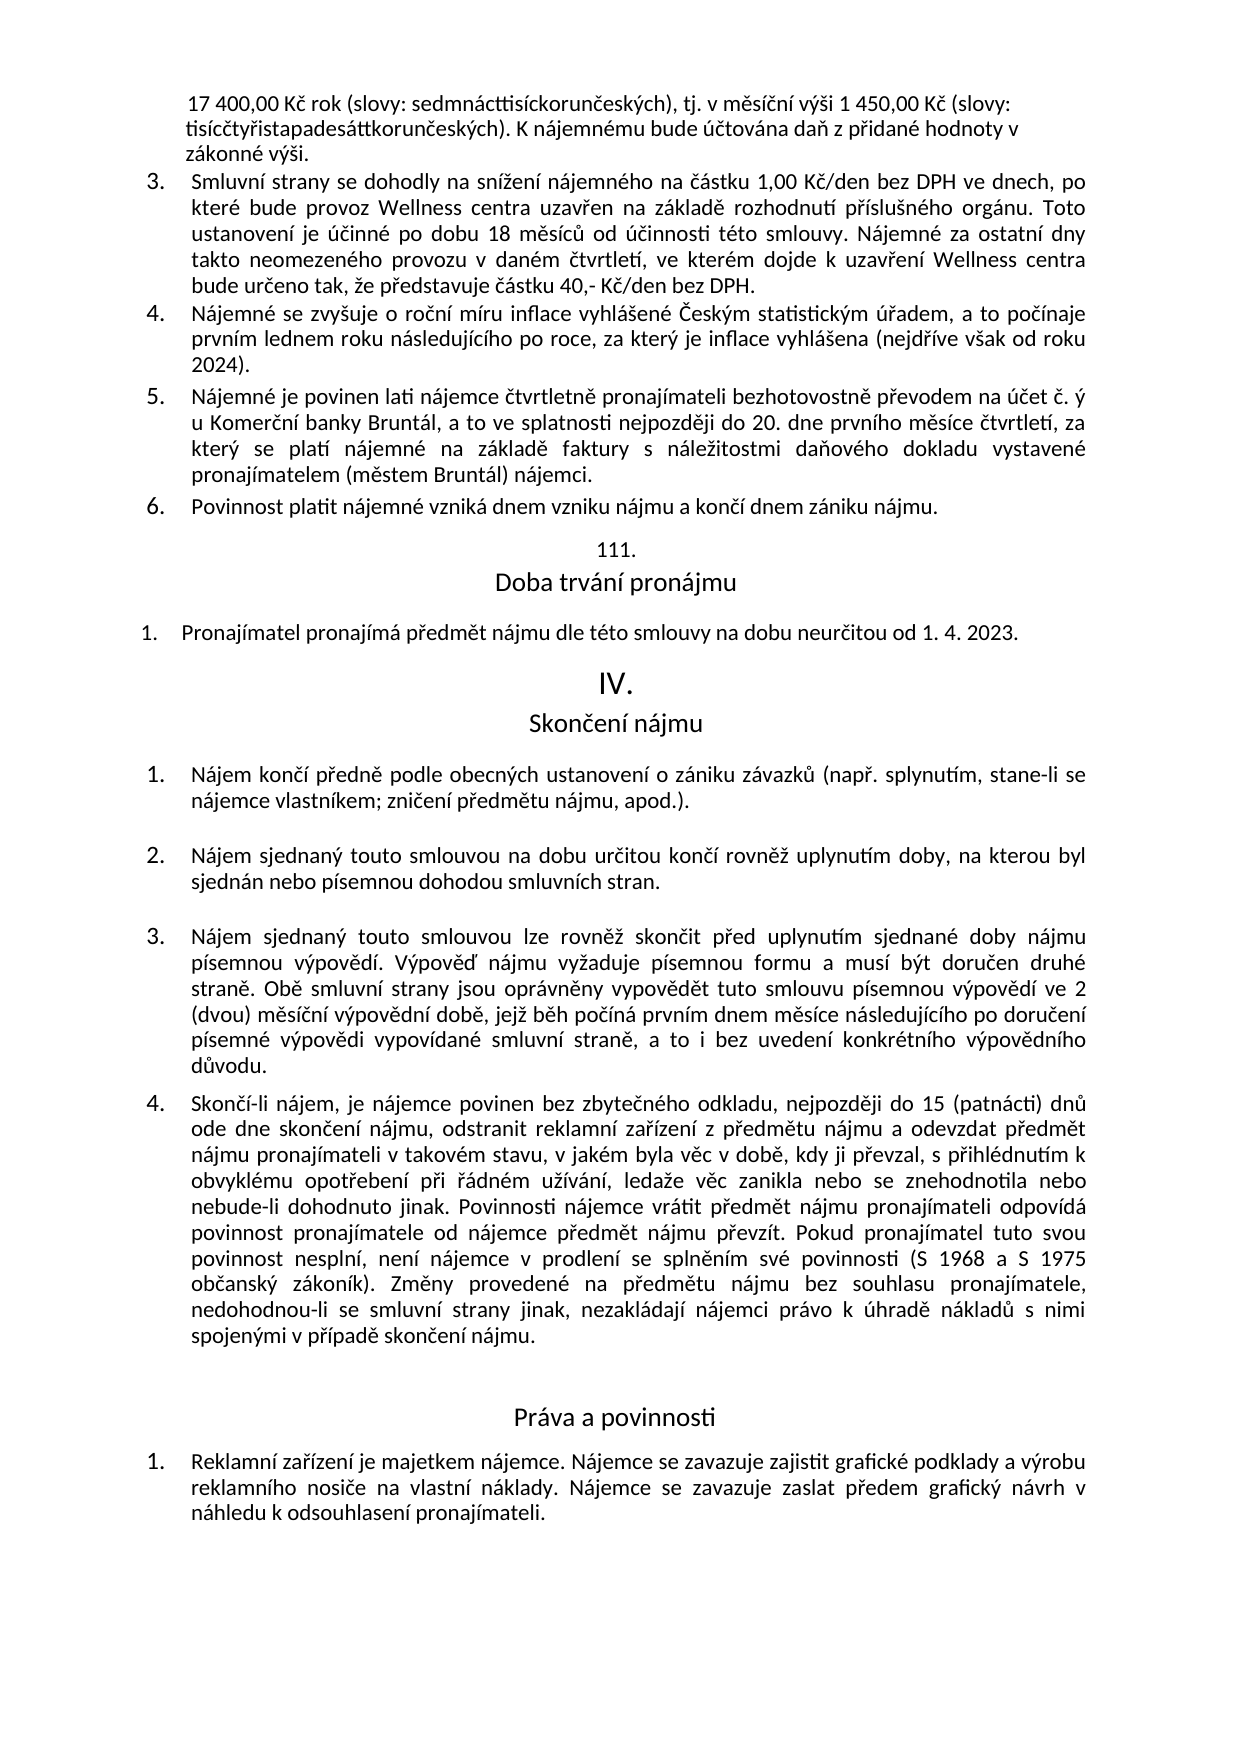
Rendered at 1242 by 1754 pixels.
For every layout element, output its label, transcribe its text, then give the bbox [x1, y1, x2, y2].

list Nájemné je povinen lati nájemce čtvrtletně pronajímateli bezhotovostně převodem na účet č. ý u Komerční banky Bruntál, a to ve splatnosti nejpozději do 20. dne prvního měsíce čtvrtletí, za který se platí nájemné na základě faktury s náležitostmi daňového dokladu vystavené pronajímatelem (městem Bruntál) nájemci. [146, 382, 1088, 488]
subtitle Skončení nájmu [144, 706, 1088, 739]
text 111. [143, 535, 1089, 563]
list Skončí-li nájem, je nájemce povinen bez zbytečného odkladu, nejpozději do 15 (patnácti) dnů ode dne skončení nájmu, odstranit reklamní zařízení z předmětu nájmu a odevzdat předmět nájmu pronajímateli v takovém stavu, v jakém byla věc v době, kdy ji převzal, s přihlédnutím k obvyklému opotřebení při řádném užívání, ledaže věc zanikla nebo se znehodnotila nebo nebude-li dohodnuto jinak. Povinnosti nájemce vrátit předmět nájmu pronajímateli odpovídá povinnost pronajímatele od nájemce předmět nájmu převzít. Pokud pronajímatel tuto svou povinnost nesplní, není nájemce v prodlení se splněním své povinnosti (S 1968 a S 1975 občanský zákoník). Změny provedené na předmětu nájmu bez souhlasu pronajímatele, nedohodnou-li se smluvní strany jinak, nezakládají nájemci právo k úhradě nákladů s nimi spojenými v případě skončení nájmu. [146, 1089, 1088, 1349]
list Reklamní zařízení je majetkem nájemce. Nájemce se zavazuje zajistit grafické podklady a výrobu reklamního nosiče na vlastní náklady. Nájemce se zavazuje zaslat předem grafický návrh v náhledu k odsouhlasení pronajímateli. [146, 1447, 1088, 1527]
list Nájem končí předně podle obecných ustanovení o zániku závazků (např. splynutím, stane-li se nájemce vlastníkem; zničení předmětu nájmu, apod.). [146, 760, 1088, 814]
text IV. [143, 662, 1089, 703]
list Smluvní strany se dohodly na snížení nájemného na částku 1,00 Kč/den bez DPH ve dnech, po které bude provoz Wellness centra uzavřen na základě rozhodnutí příslušného orgánu. Toto ustanovení je účinné po dobu 18 měsíců od účinnosti této smlouvy. Nájemné za ostatní dny takto neomezeného provozu v daném čtvrtletí, ve kterém dojde k uzavření Wellness centra bude určeno tak, že představuje částku 40,- Kč/den bez DPH. [146, 167, 1088, 299]
subtitle Práva a povinnosti [144, 1400, 1086, 1433]
list Nájemné se zvyšuje o roční míru inflace vyhlášené Českým statistickým úřadem, a to počínaje prvním lednem roku následujícího po roce, za který je inflace vyhlášena (nejdříve však od roku 2024). [146, 299, 1088, 378]
text 17 400,00 Kč rok (slovy: sedmnácttisíckorunčeských), tj. v měsíční výši 1 450,00 Kč (slovy: tisícčtyřistapadesáttkorunčeských). K nájemnému bude účtována daň z přidané hodnoty v zákonné výši. [185, 91, 1089, 167]
list Povinnost platit nájemné vzniká dnem vzniku nájmu a končí dnem zániku nájmu. [146, 492, 1088, 520]
subtitle Doba trvání pronájmu [144, 566, 1088, 599]
list Nájem sjednaný touto smlouvou na dobu určitou končí rovněž uplynutím doby, na kterou byl sjednán nebo písemnou dohodou smluvních stran. [146, 842, 1088, 895]
text 1. Pronajímatel pronajímá předmět nájmu dle této smlouvy na dobu neurčitou od 1. 4. 2023. [140, 619, 1089, 645]
list Nájem sjednaný touto smlouvou lze rovněž skončit před uplynutím sjednané doby nájmu písemnou výpovědí. Výpověď nájmu vyžaduje písemnou formu a musí být doručen druhé straně. Obě smluvní strany jsou oprávněny vypovědět tuto smlouvu písemnou výpovědí ve 2 (dvou) měsíční výpovědní době, jejž běh počíná prvním dnem měsíce následujícího po doručení písemné výpovědi vypovídané smluvní straně, a to i bez uvedení konkrétního výpovědního důvodu. [146, 922, 1088, 1079]
